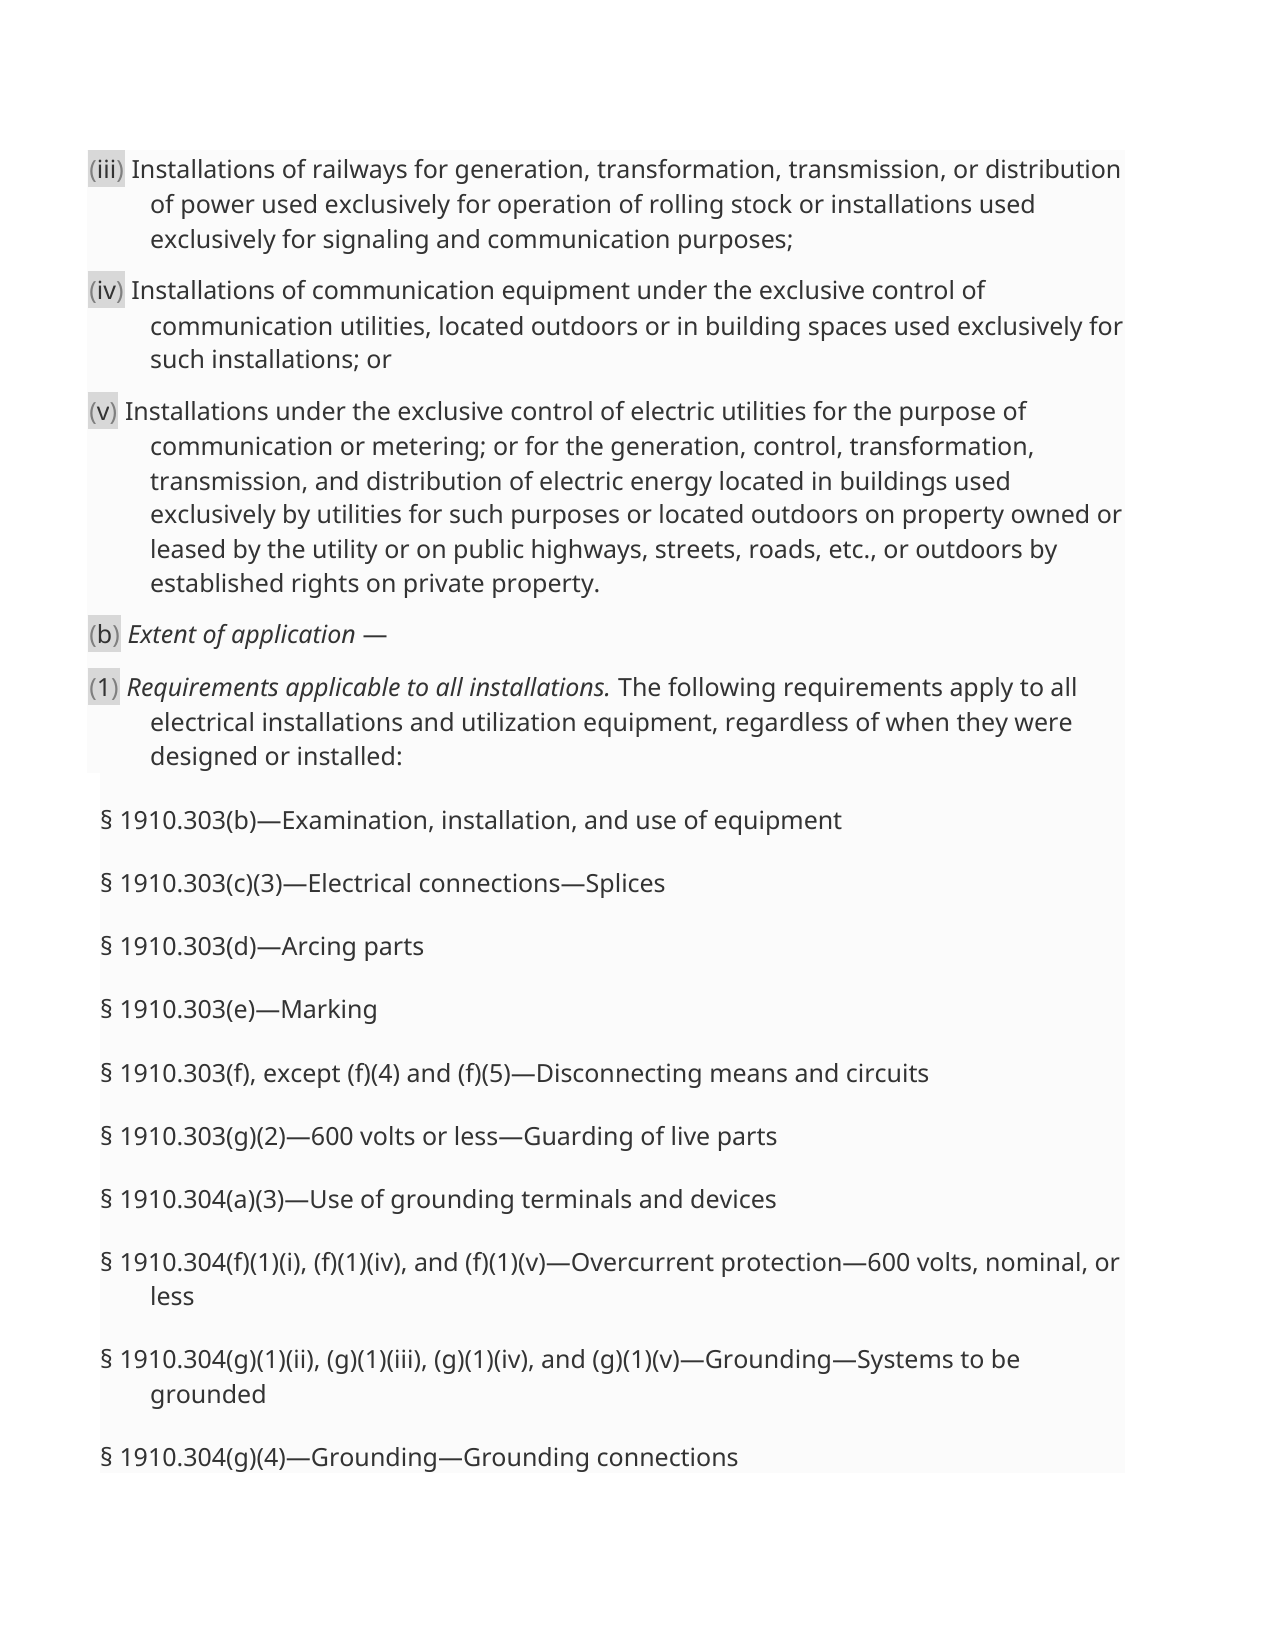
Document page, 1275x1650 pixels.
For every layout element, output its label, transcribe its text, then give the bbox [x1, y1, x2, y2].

text § 1910.303(c)(3)—Electrical connections—Splices [100, 866, 1125, 899]
text (v) Installations under the exclusive control of electric utilities for the purpose of communication or metering; or for the generation, control, transformation, transmission, and distribution of electric energy located in buildings used exclusively by utilities for such purposes or located outdoors on property owned or leased by the utility or on public highways, streets, roads, etc., or outdoors by established rights on private property. [87, 392, 1125, 599]
text § 1910.304(g)(1)(ii), (g)(1)(iii), (g)(1)(iv), and (g)(1)(v)—Grounding—Systems to be grounded [100, 1342, 1125, 1410]
text (iii) Installations of railways for generation, transformation, transmission, or distribution of power used exclusively for operation of rolling stock or installations used exclusively for signaling and communication purposes; [87, 150, 1125, 255]
text (1) Requirements applicable to all installations. The following requirements apply to all electrical installations and utilization equipment, regardless of when they were designed or installed: [87, 668, 1125, 773]
text § 1910.303(g)(2)—600 volts or less—Guarding of live parts [100, 1118, 1125, 1152]
text § 1910.303(e)—Marking [100, 992, 1125, 1026]
text § 1910.304(a)(3)—Use of grounding terminals and devices [100, 1182, 1125, 1216]
text (iv) Installations of communication equipment under the exclusive control of communication utilities, located outdoors or in building spaces used exclusively for such installations; or [87, 271, 1125, 376]
text § 1910.303(b)—Examination, installation, and use of equipment [100, 802, 1125, 836]
text § 1910.303(d)—Arcing parts [100, 929, 1125, 963]
text § 1910.303(f), except (f)(4) and (f)(5)—Disconnecting means and circuits [100, 1055, 1125, 1089]
text (b) Extent of application — [121, 615, 1125, 652]
text § 1910.304(f)(1)(i), (f)(1)(iv), and (f)(1)(v)—Overcurrent protection—600 volts, nominal, or less [100, 1245, 1125, 1313]
text § 1910.304(g)(4)—Grounding—Grounding connections [100, 1439, 1125, 1473]
